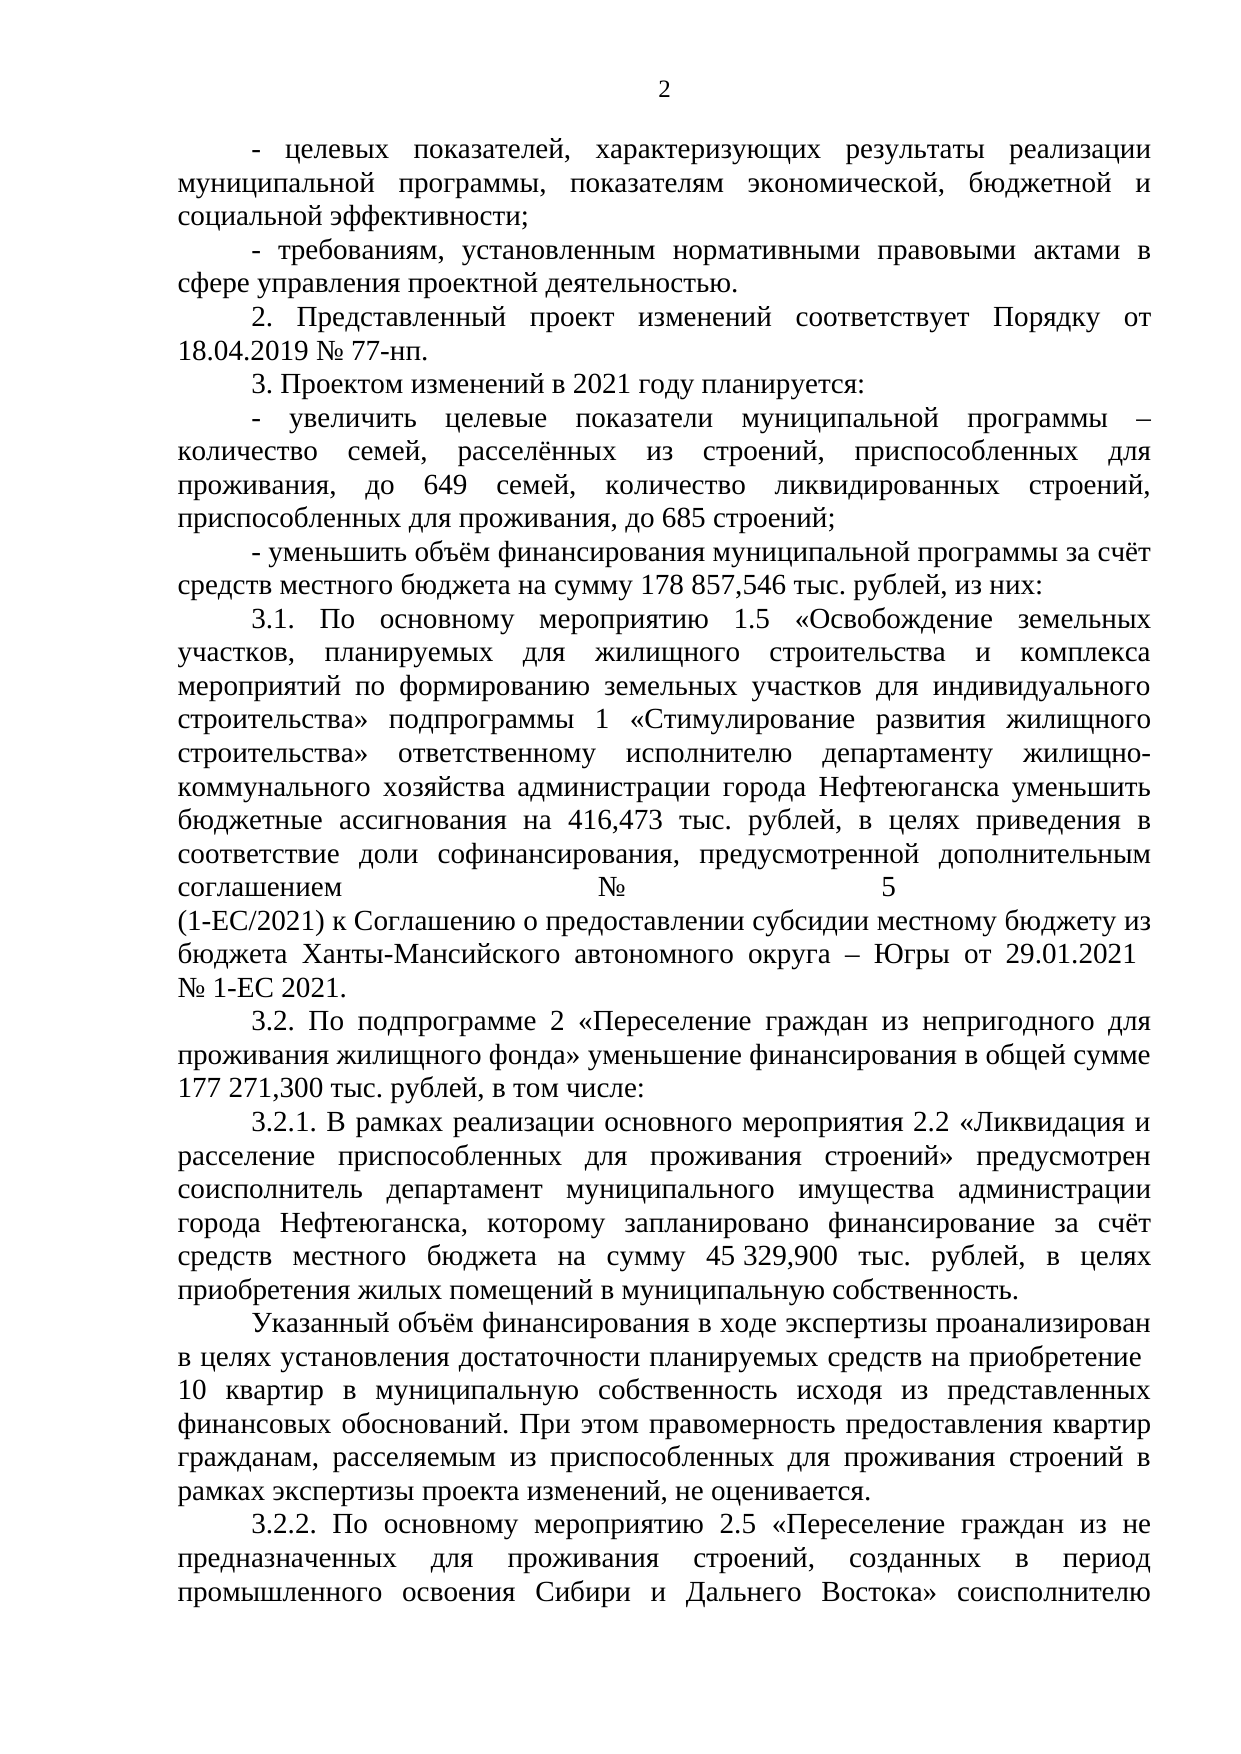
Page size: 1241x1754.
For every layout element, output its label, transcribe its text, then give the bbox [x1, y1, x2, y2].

text - требованиям, установленным нормативными правовыми актами в сфере управления проектной деятельностью. [177, 232, 1152, 299]
text - уменьшить объём финансирования муниципальной программы за счёт средств местного бюджета на сумму 178 857,546 тыс. рублей, из них: [177, 534, 1152, 601]
text - целевых показателей, характеризующих результаты реализации муниципальной программы, показателям экономической, бюджетной и социальной эффективности; [177, 131, 1152, 232]
text 2. Представленный проект изменений соответствует Порядку от 18.04.2019 № 77-нп. [177, 299, 1152, 366]
text Указанный объём финансирования в ходе экспертизы проанализирован в целях установления достаточности планируемых средств на приобретение 10 квартир в муниципальную собственность исходя из представленных финансовых обоснований. При этом правомерность предоставления квартир гражданам, расселяемым из приспособленных для проживания строений в рамках экспертизы проекта изменений, не оценивается. [177, 1305, 1152, 1507]
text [177, 1507, 1152, 1607]
text 3.2.1. В рамках реализации основного мероприятия 2.2 «Ликвидация и расселение приспособленных для проживания строений» предусмотрен соисполнитель департамент муниципального имущества администрации города Нефтеюганска, которому запланировано финансирование за счёт средств местного бюджета на сумму 45 329,900 тыс. рублей, в целях приобретения жилых помещений в муниципальную собственность. [177, 1104, 1152, 1305]
text 3. Проектом изменений в 2021 году планируется: [177, 366, 1152, 400]
text 3.2. По подпрограмме 2 «Переселение граждан из непригодного для проживания жилищного фонда» уменьшение финансирования в общей сумме 177 271,300 тыс. рублей, в том числе: [177, 1003, 1152, 1104]
text - увеличить целевые показатели муниципальной программы – количество семей, расселённых из строений, приспособленных для проживания, до 649 семей, количество ликвидированных строений, приспособленных для проживания, до 685 строений; [177, 400, 1152, 534]
text 3.1. По основному мероприятию 1.5 «Освобождение земельных участков, планируемых для жилищного строительства и комплекса мероприятий по формированию земельных участков для индивидуального строительства» подпрограммы 1 «Стимулирование развития жилищного строительства» ответственному исполнителю департаменту жилищно-коммунального хозяйства администрации города Нефтеюганска уменьшить бюджетные ассигнования на 416,473 тыс. рублей, в целях приведения в соответствие доли софинансирования, предусмотренной дополнительным соглашением № 5 (1-ЕС/2021) к Соглашению о предоставлении субсидии местному бюджету из бюджета Ханты-Мансийского автономного округа – Югры от 29.01.2021 № 1-ЕС 2021. [177, 601, 1152, 1003]
